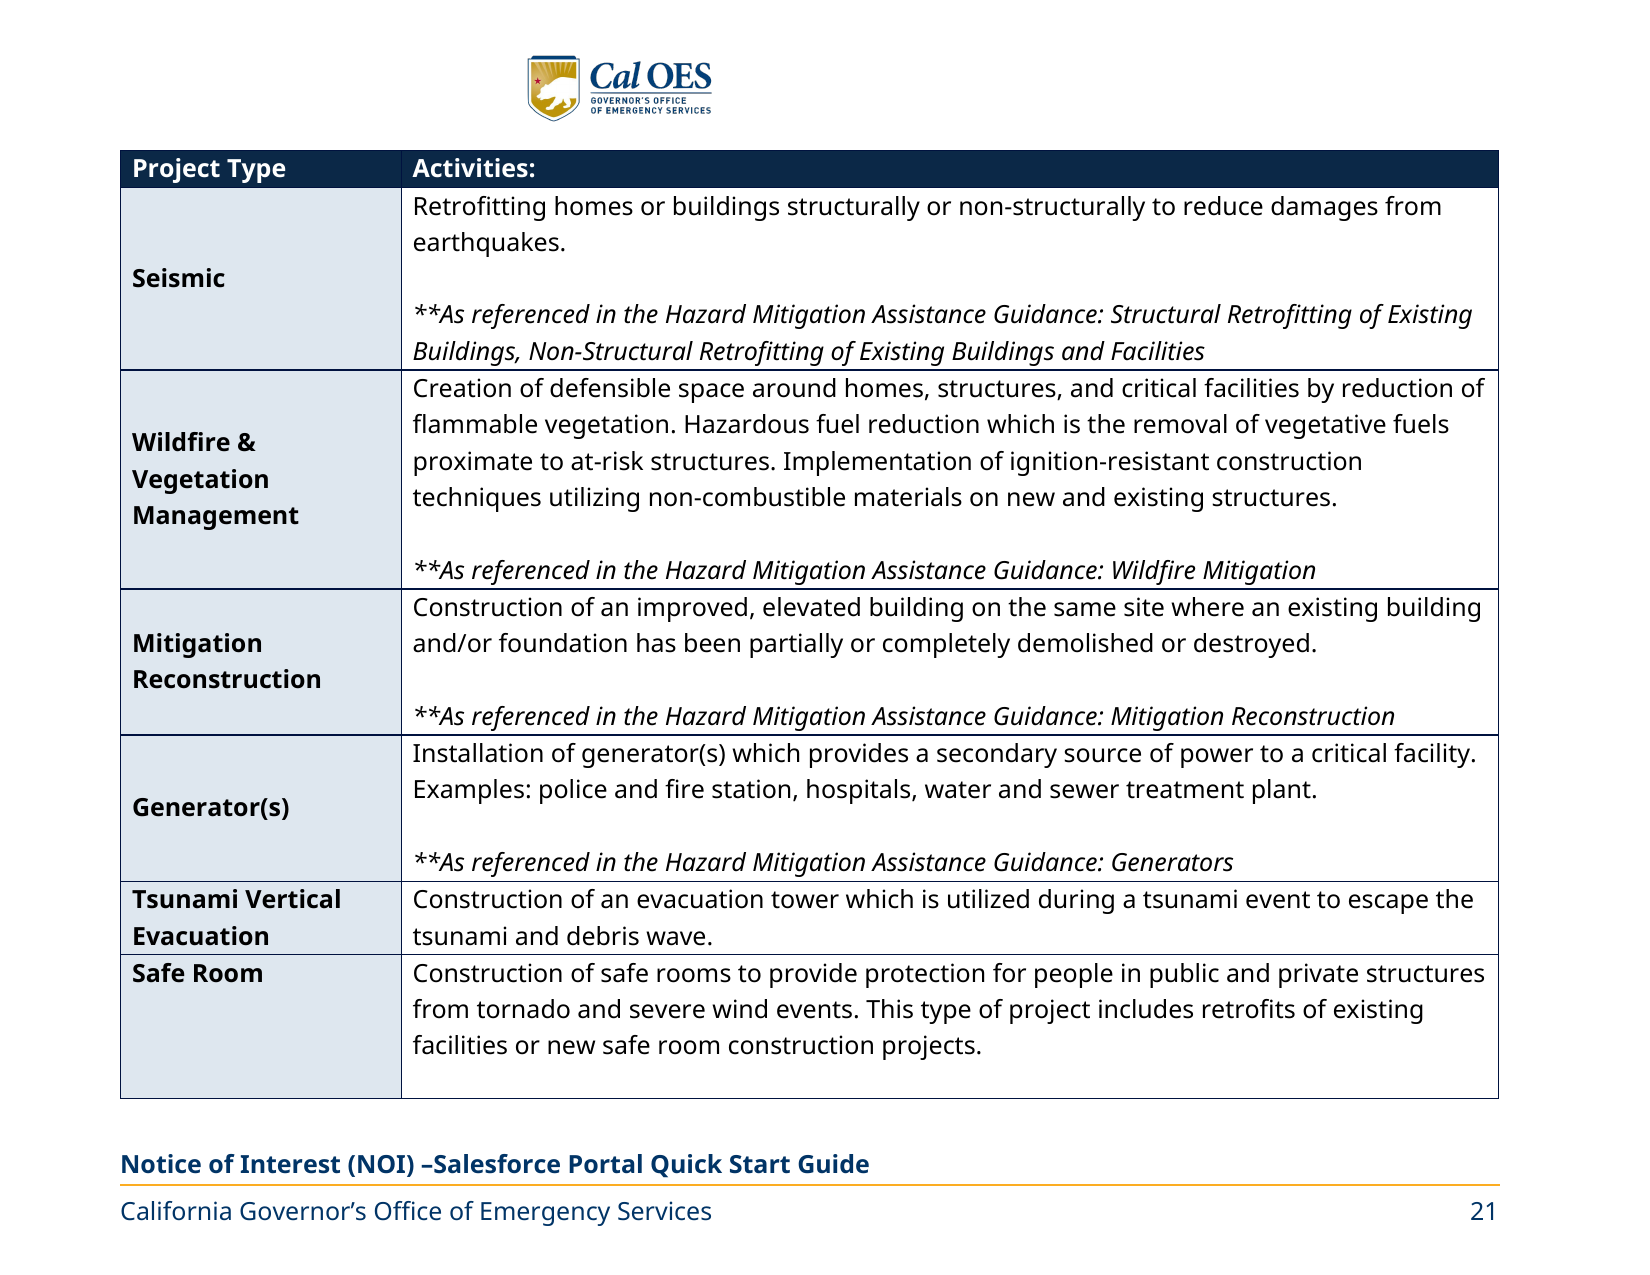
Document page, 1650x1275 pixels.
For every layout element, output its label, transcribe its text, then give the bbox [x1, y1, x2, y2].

table_cell Safe Room [121, 955, 401, 1098]
table_header Project Type [121, 151, 401, 187]
table_cell Wildfire & Vegetation Management [121, 371, 401, 588]
picture [519, 49, 721, 128]
table_cell Retrofitting homes or buildings structurally or non-structurally to reduce damages from earthquakes. **As referenced in the Hazard Mitigation Assistance Guidance: Structural Retrofitting of Existing Buildings, Non-Structural Retrofitting of Existing Buildings and Facilities [402, 188, 1498, 369]
table_cell Construction of an improved, elevated building on the same site where an existing building and/or foundation has been partially or completely demolished or destroyed. **As referenced in the Hazard Mitigation Assistance Guidance: Mitigation Reconstruction [402, 590, 1498, 734]
table_cell Mitigation Reconstruction [121, 590, 401, 734]
table_cell Tsunami Vertical Evacuation [121, 882, 401, 954]
table_cell Creation of defensible space around homes, structures, and critical facilities by reduction of flammable vegetation. Hazardous fuel reduction which is the removal of vegetative fuels proximate to at-risk structures. Implementation of ignition-resistant construction techniques utilizing non-combustible materials on new and existing structures. **As referenced in the Hazard Mitigation Assistance Guidance: Wildfire Mitigation [402, 371, 1498, 588]
table_cell Seismic [121, 188, 401, 369]
table_cell Generator(s) [121, 736, 401, 881]
table_cell Installation of generator(s) which provides a secondary source of power to a critical facility. Examples: police and fire station, hospitals, water and sewer treatment plant. **As referenced in the Hazard Mitigation Assistance Guidance: Generators [402, 736, 1498, 881]
table_cell Construction of an evacuation tower which is utilized during a tsunami event to escape the tsunami and debris wave. [402, 882, 1498, 954]
table_header Activities: [402, 151, 1498, 187]
